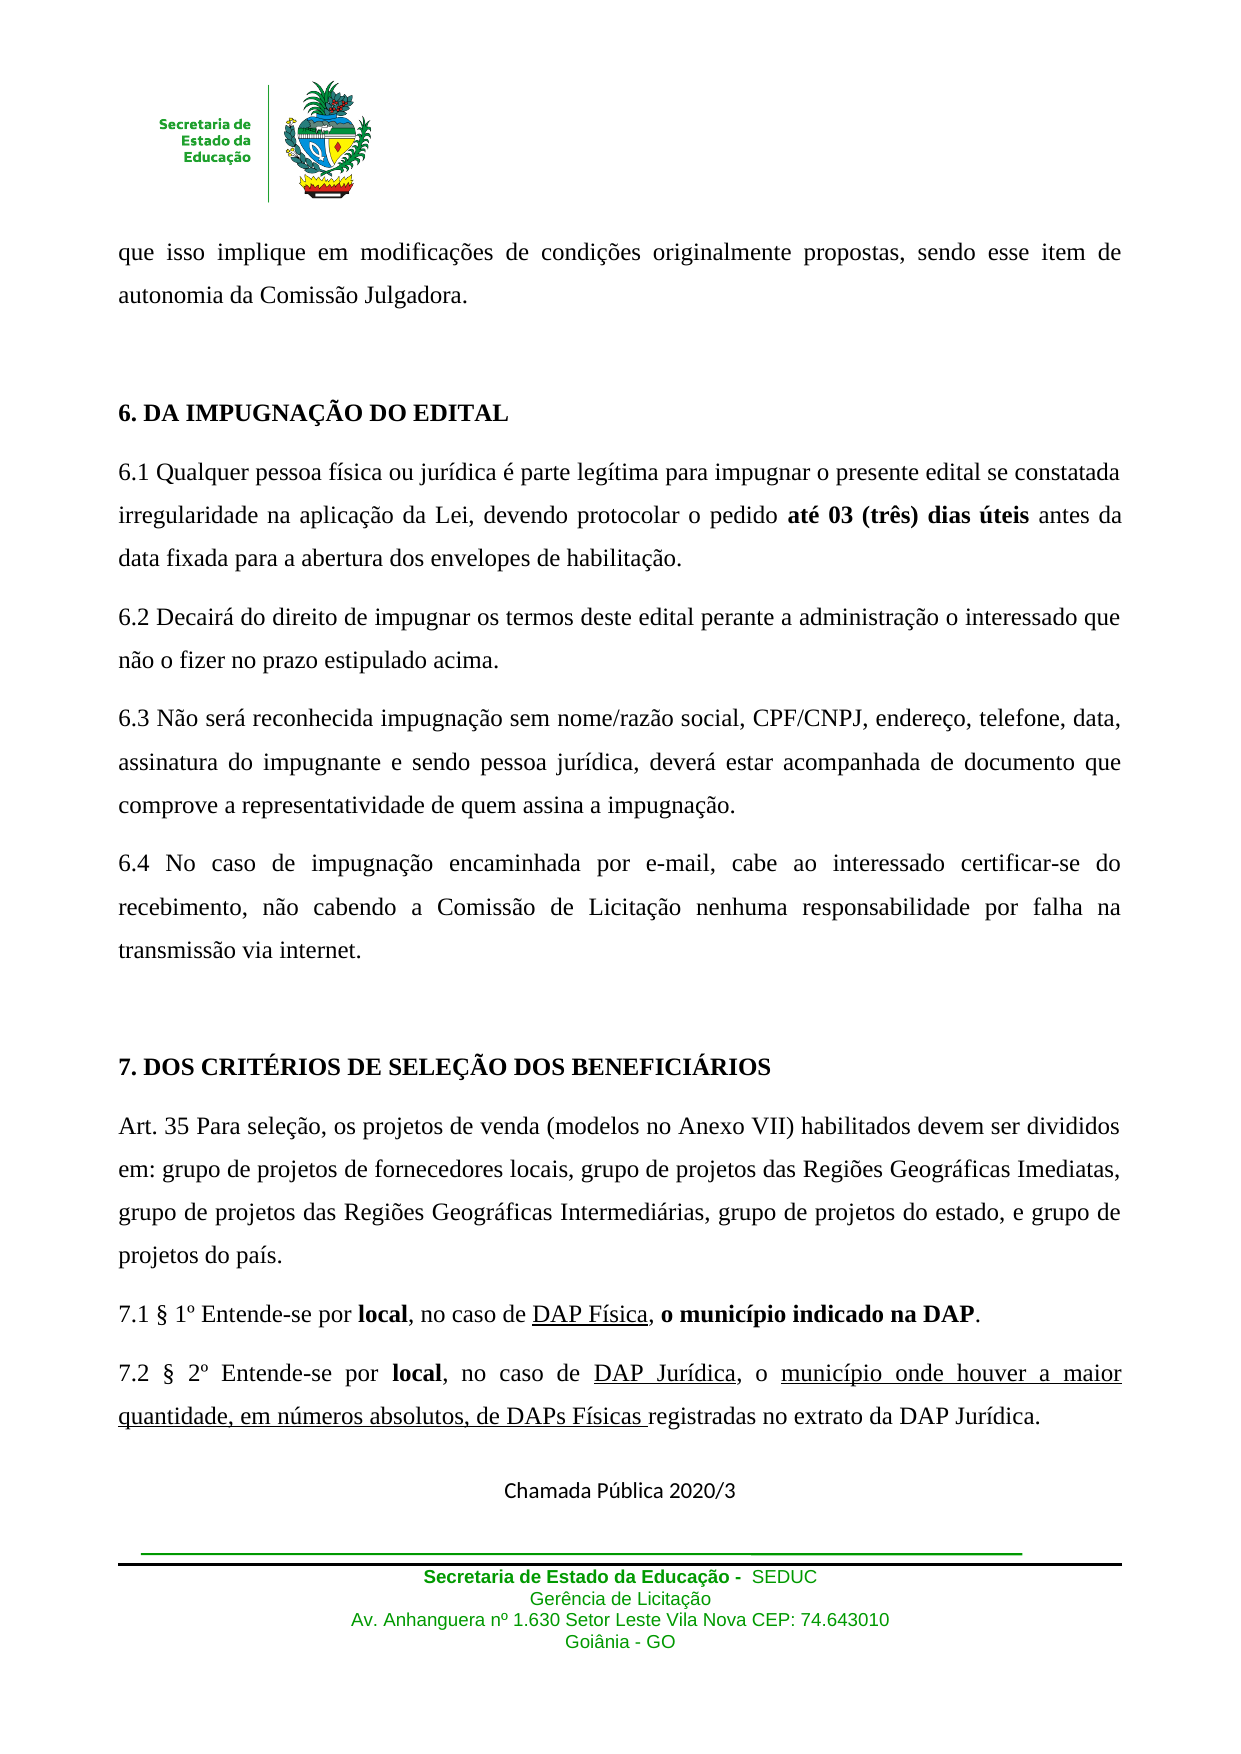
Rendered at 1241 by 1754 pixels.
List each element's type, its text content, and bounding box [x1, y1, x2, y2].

text 7. DOS CRITÉRIOS DE SELEÇÃO DOS BENEFICIÁRIOS [118, 1052, 1122, 1081]
text 6. DA IMPUGNAÇÃO DO EDITAL [118, 398, 1122, 427]
text 6.3 Não será reconhecida impugnação sem nome/razão social, CPF/CNPJ, endereço, telefone, data, assinatura do impugnante e sendo pessoa jurídica, deverá estar acompanhada de documento que comprove a representatividade de quem assina a impugnação. [118, 703, 1122, 818]
text 6.4 No caso de impugnação encaminhada por e-mail, cabe ao interessado certificar-se do recebimento, não cabendo a Comissão de Licitação nenhuma responsabilidade por falha na transmissão via internet. [118, 848, 1122, 963]
text 6.1 Qualquer pessoa física ou jurídica é parte legítima para impugnar o presente edital se constatada irregularidade na aplicação da Lei, devendo protocolar o pedido até 03 (três) dias úteis antes da data fixada para a abertura dos envelopes de habilitação. [118, 457, 1122, 572]
text 7.2 § 2º Entende-se por local, no caso de DAP Jurídica, o município onde houver a maior quantidade, em números absolutos, de DAPs Físicas registradas no extrato da DAP Jurídica. [118, 1358, 1122, 1430]
text 7.1 § 1º Entende-se por local, no caso de DAP Física, o município indicado na DAP. [118, 1299, 1122, 1328]
picture [118, 73, 412, 210]
text Art. 35 Para seleção, os projetos de venda (modelos no Anexo VII) habilitados devem ser divididos em: grupo de projetos de fornecedores locais, grupo de projetos das Regiões Geográficas Imediatas, grupo de projetos das Regiões Geográficas Intermediárias, grupo de projetos do estado, e grupo de projetos do país. [118, 1111, 1122, 1269]
text 6.2 Decairá do direito de impugnar os termos deste edital perante a administração o interessado que não o fizer no prazo estipulado acima. [118, 602, 1122, 673]
